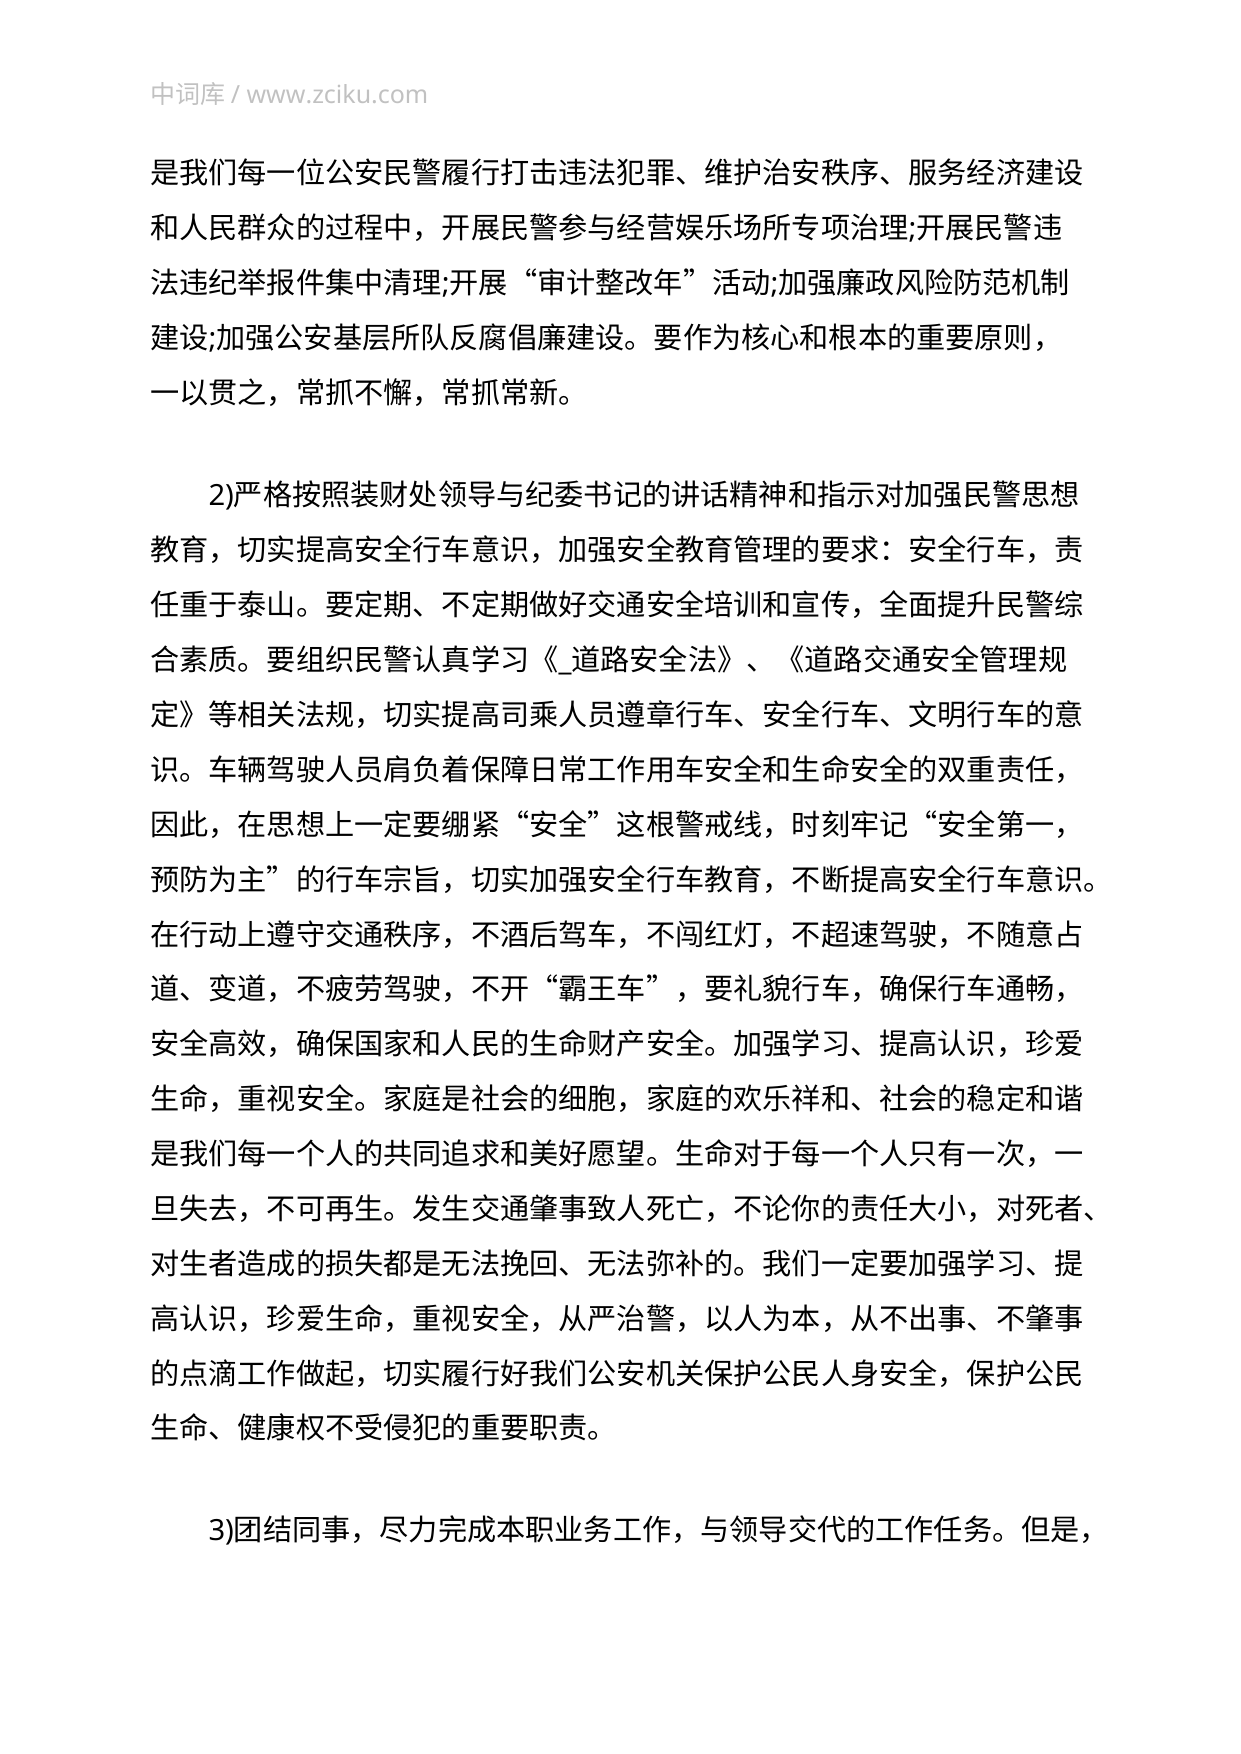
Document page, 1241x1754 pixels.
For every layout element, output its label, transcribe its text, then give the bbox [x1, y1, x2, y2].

text 2)严格按照装财处领导与纪委书记的讲话精神和指示对加强民警思想教育，切实提高安全行车意识，加强安全教育管理的要求：安全行车，责任重于泰山。要定期、不定期做好交通安全培训和宣传，全面提升民警综合素质。要组织民警认真学习《_道路安全法》、《道路交通安全管理规定》等相关法规，切实提高司乘人员遵章行车、安全行车、文明行车的意识。车辆驾驶人员肩负着保障日常工作用车安全和生命安全的双重责任，因此，在思想上一定要绷紧“安全”这根警戒线，时刻牢记“安全第一，预防为主”的行车宗旨，切实加强安全行车教育，不断提高安全行车意识。在行动上遵守交通秩序，不酒后驾车，不闯红灯，不超速驾驶，不随意占道、变道，不疲劳驾驶，不开“霸王车”，要礼貌行车，确保行车通畅，安全高效，确保国家和人民的生命财产安全。加强学习、提高认识，珍爱生命，重视安全。家庭是社会的细胞，家庭的欢乐祥和、社会的稳定和谐是我们每一个人的共同追求和美好愿望。生命对于每一个人只有一次，一旦失去，不可再生。发生交通肇事致人死亡，不论你的责任大小，对死者、对生者造成的损失都是无法挽回、无法弥补的。我们一定要加强学习、提高认识，珍爱生命，重视安全，从严治警，以人为本，从不出事、不肇事的点滴工作做起，切实履行好我们公安机关保护公民人身安全，保护公民生命、健康权不受侵犯的重要职责。 [150, 472, 1090, 1447]
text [150, 1507, 1090, 1549]
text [150, 150, 1090, 412]
